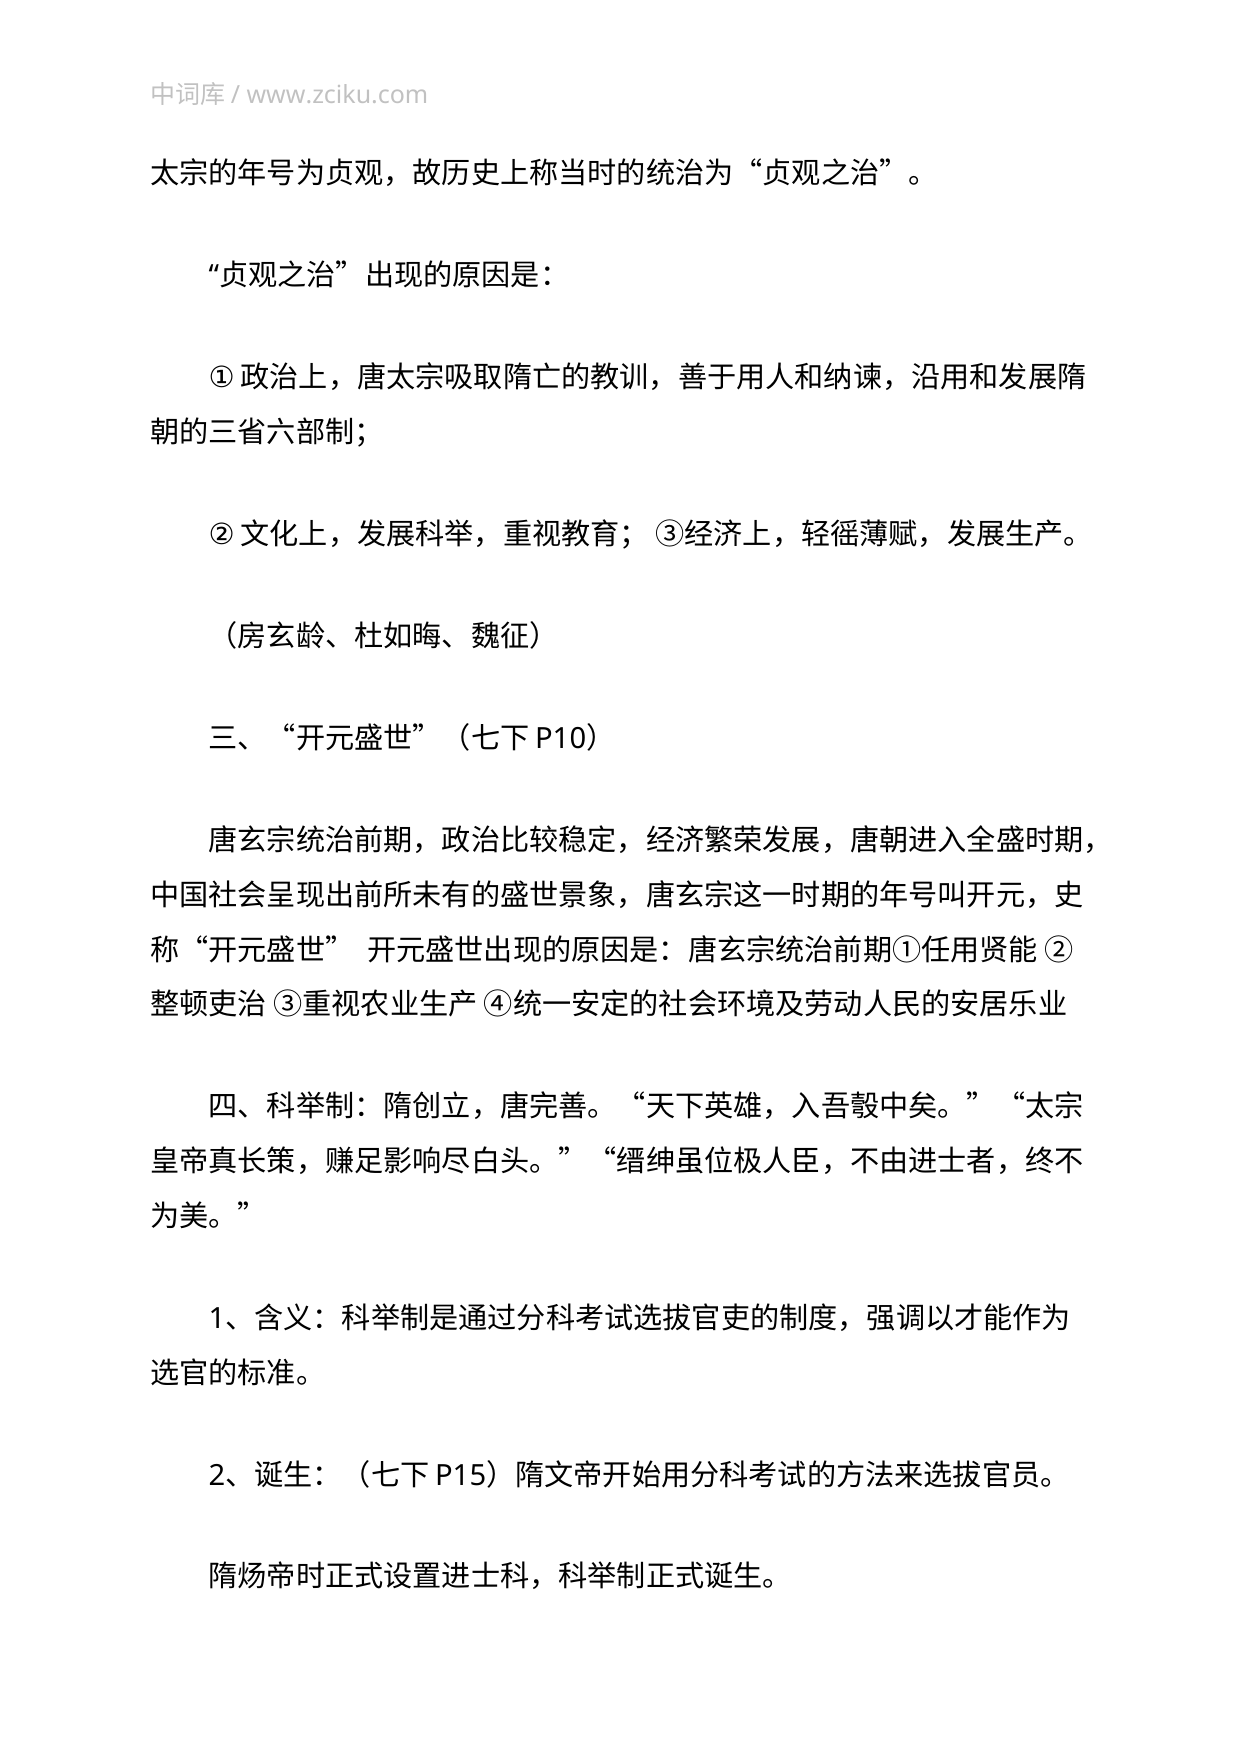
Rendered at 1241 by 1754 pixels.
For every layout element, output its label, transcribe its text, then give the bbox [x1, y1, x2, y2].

text 唐玄宗统治前期，政治比较稳定，经济繁荣发展，唐朝进入全盛时期，中国社会呈现出前所未有的盛世景象，唐玄宗这一时期的年号叫开元，史称“开元盛世” 开元盛世出现的原因是：唐玄宗统治前期①任用贤能 ②整顿吏治 ③重视农业生产 ④统一安定的社会环境及劳动人民的安居乐业 [150, 816, 1090, 1023]
text 隋炀帝时正式设置进士科，科举制正式诞生。 [150, 1553, 1090, 1595]
text 三、“开元盛世”（七下P10） [150, 714, 1090, 757]
text ①政治上，唐太宗吸取隋亡的教训，善于用人和纳谏，沿用和发展隋朝的三省六部制； [150, 354, 1090, 451]
text 2、诞生：（七下P15）隋文帝开始用分科考试的方法来选拔官员。 [150, 1451, 1090, 1493]
text （房玄龄、杜如晦、魏征） [150, 612, 1090, 655]
text 四、科举制：隋创立，唐完善。“天下英雄，入吾彀中矣。”“太宗皇帝真长策，赚足影响尽白头。”“缙绅虽位极人臣，不由进士者，终不为美。” [150, 1083, 1090, 1235]
text 1、含义：科举制是通过分科考试选拔官吏的制度，强调以才能作为选官的标准。 [150, 1294, 1090, 1392]
text “贞观之治”出现的原因是： [150, 252, 1090, 294]
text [150, 150, 1090, 192]
text ②文化上，发展科举，重视教育； ③经济上，轻徭薄赋，发展生产。 [150, 511, 1090, 553]
